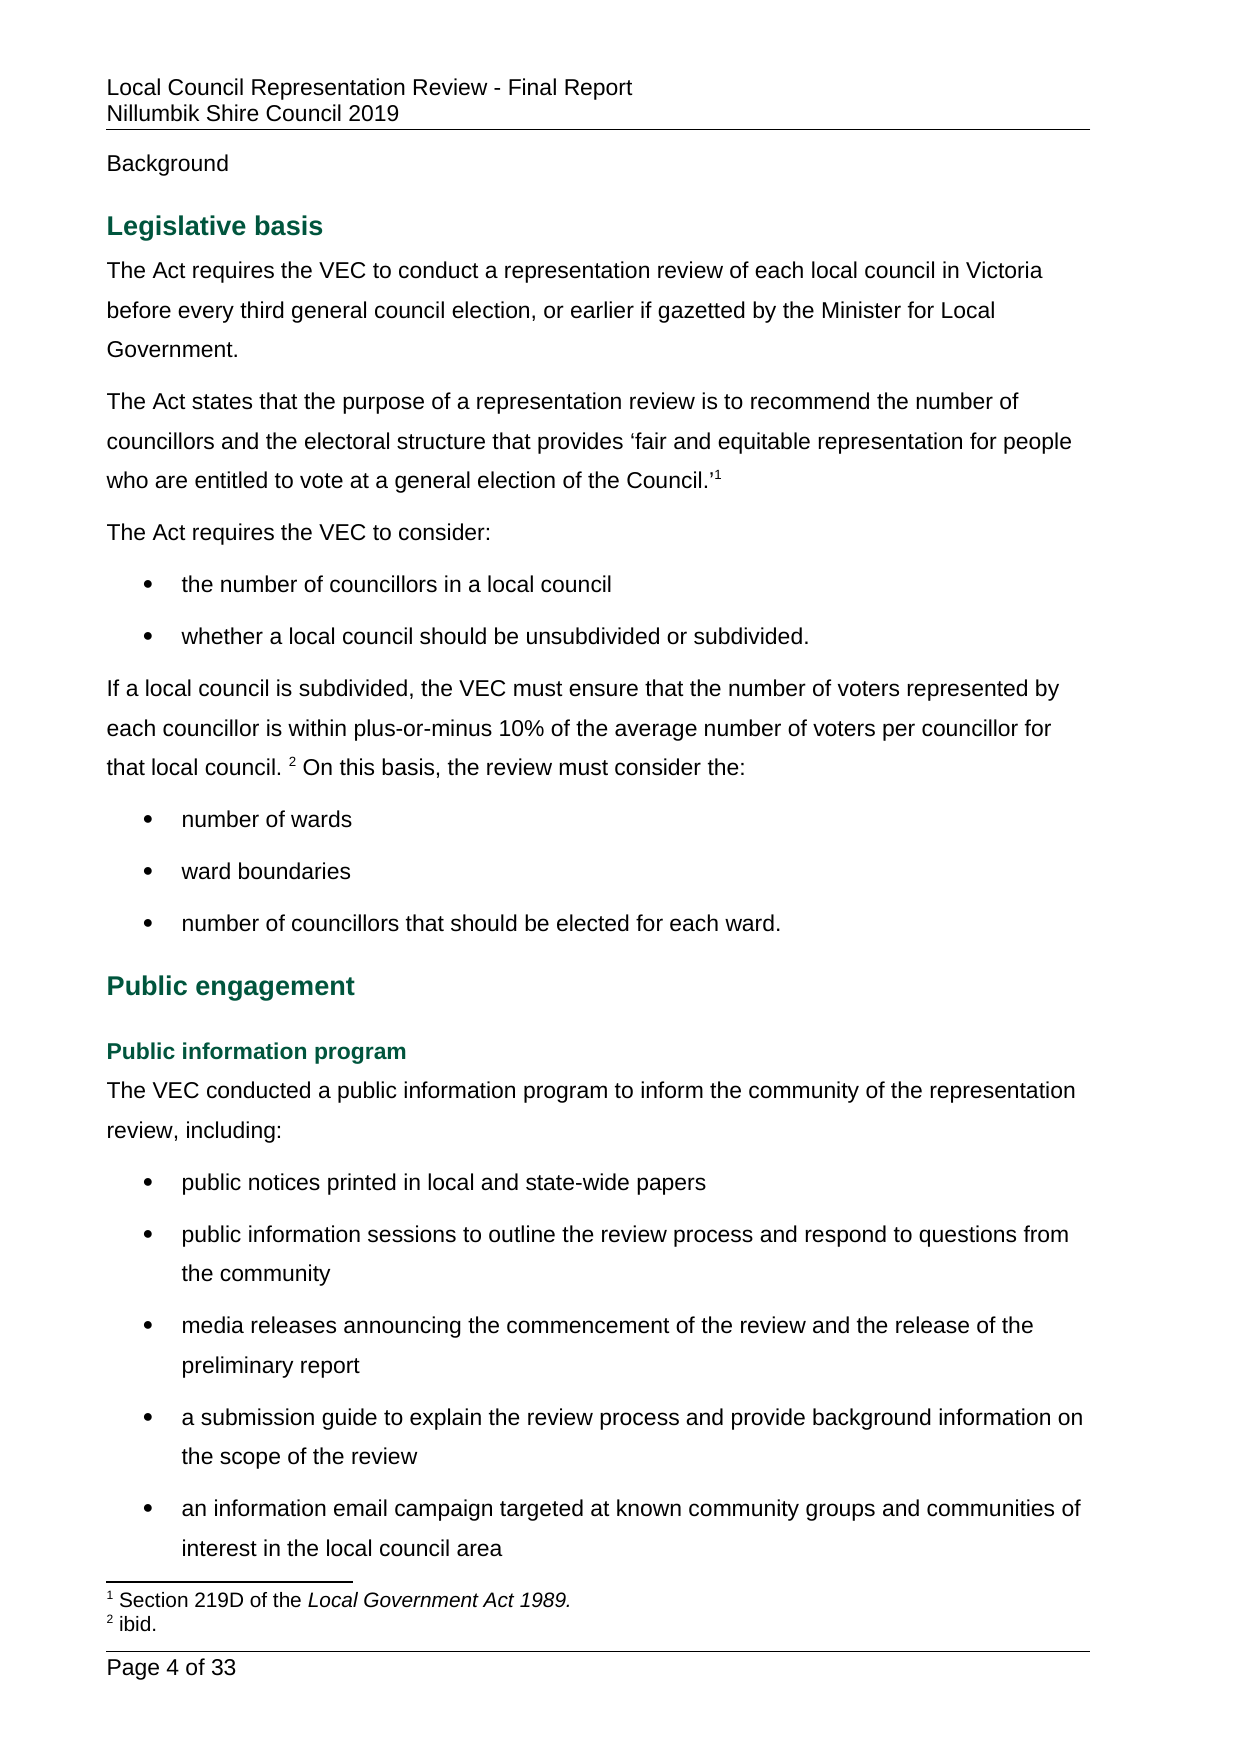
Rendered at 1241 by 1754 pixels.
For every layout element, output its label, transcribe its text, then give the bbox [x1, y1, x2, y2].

list the number of councillors in a local council [144, 571, 1090, 597]
list ward boundaries [144, 858, 1090, 884]
list number of councillors that should be elected for each ward. [144, 910, 1090, 936]
list public information sessions to outline the review process and respond to questions from the community [144, 1221, 1090, 1287]
list media releases announcing the commencement of the review and the release of the preliminary report [144, 1312, 1090, 1378]
list an information email campaign targeted at known community groups and communities of interest in the local council area [144, 1495, 1090, 1561]
text The VEC conducted a public information program to inform the community of the representation review, including: [106, 1077, 1090, 1143]
text The Act requires the VEC to conduct a representation review of each local council in Victoria before every third general council election, or earlier if gazetted by the Minister for Local Government. [106, 257, 1090, 362]
subtitle This electoral structure was designated as Option B in the preliminary report. Please see Appendix 2 for a detailed map of this recommended structure.Background [106, 150, 1090, 176]
subtitle Legislative basis [106, 210, 1090, 242]
text The Act requires the VEC to consider: [106, 519, 1090, 545]
text The Act states that the purpose of a representation review is to recommend the number of councillors and the electoral structure that provides ‘fair and equitable representation for people who are entitled to vote at a general election of the Council.’ [106, 388, 1090, 493]
list public notices printed in local and state-wide papers [144, 1169, 1090, 1195]
list a submission guide to explain the review process and provide background information on the scope of the review [144, 1404, 1090, 1469]
subtitle Public information program [106, 1038, 1090, 1064]
list whether a local council should be unsubdivided or subdivided. [144, 623, 1090, 649]
text If a local council is subdivided, the VEC must ensure that the number of voters represented by each councillor is within plus-or-minus 10% of the average number of voters per councillor for that local council. On this basis, the review must consider the: [106, 675, 1090, 780]
list number of wards [144, 806, 1090, 832]
subtitle Public engagement [106, 970, 1090, 1001]
